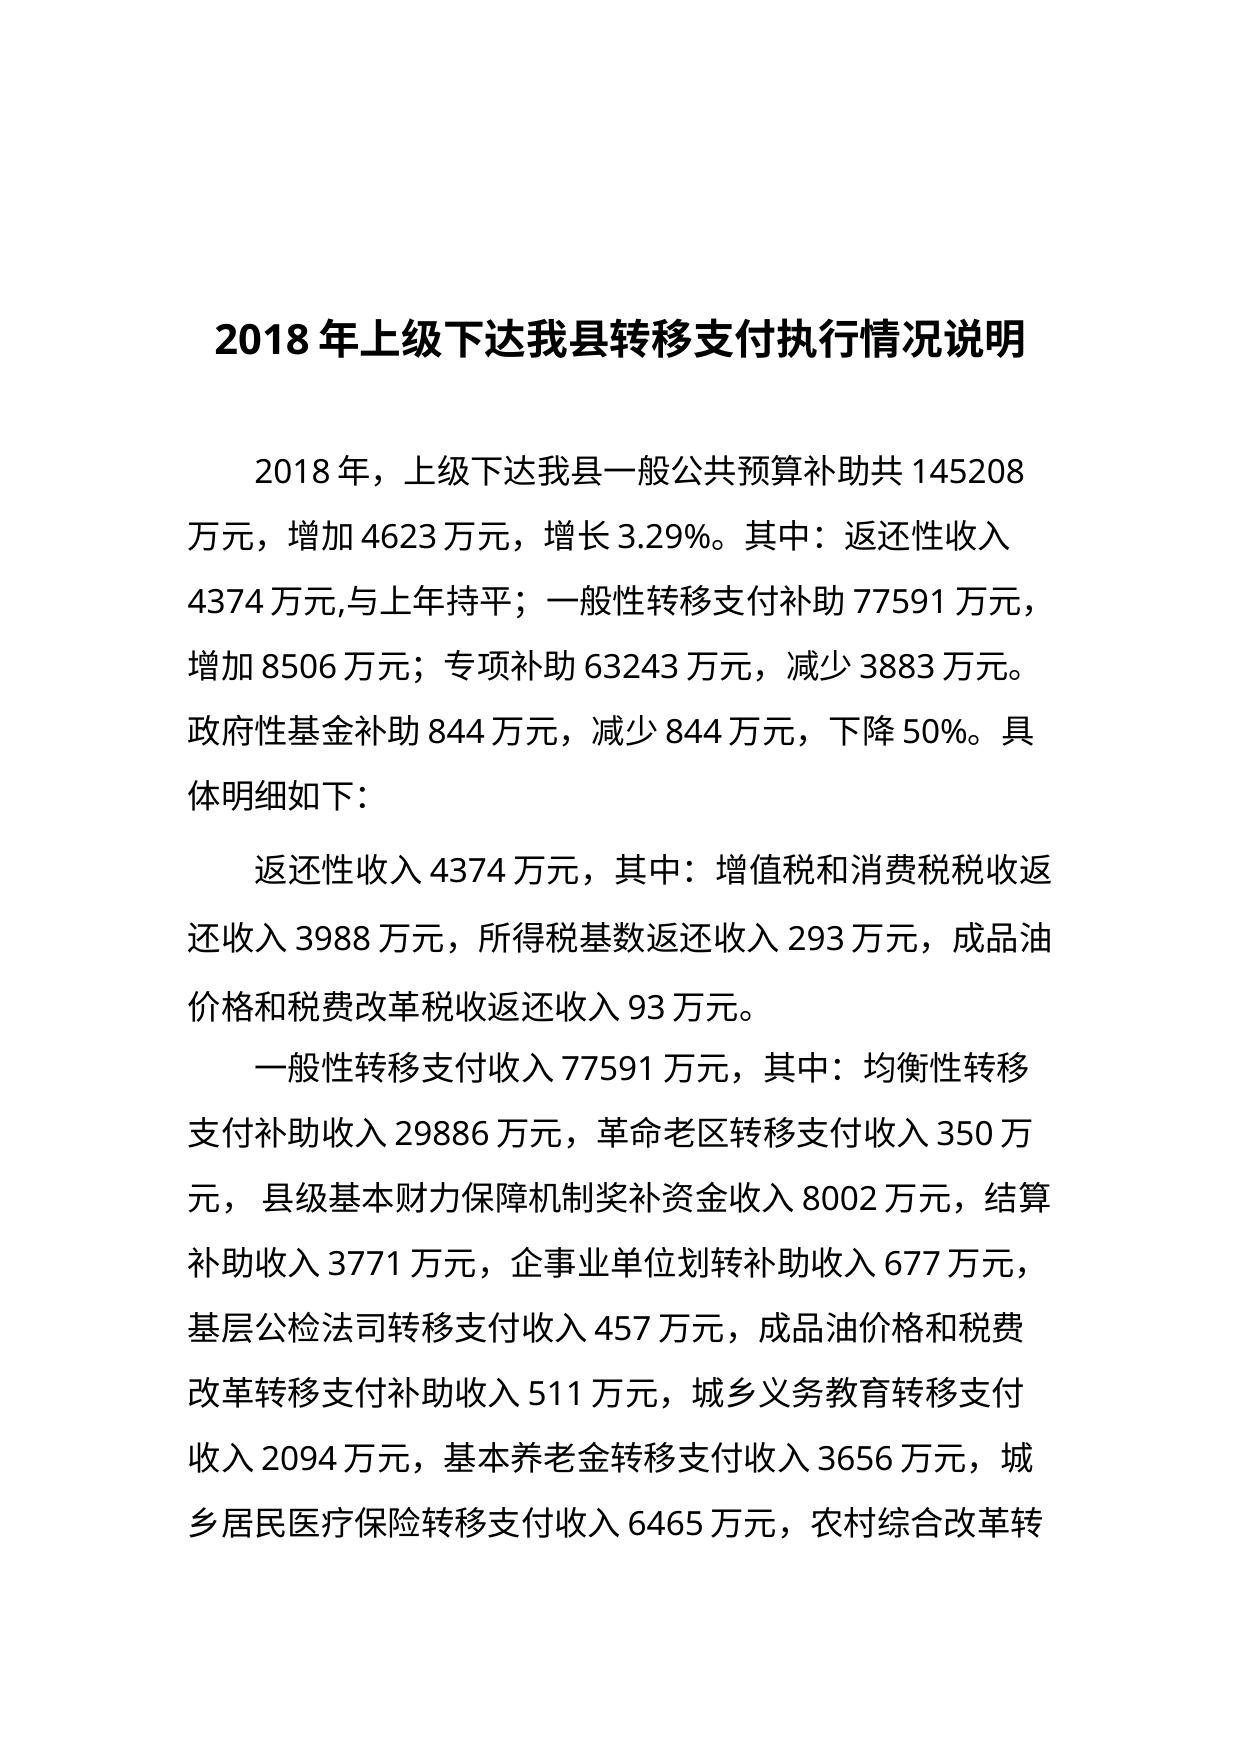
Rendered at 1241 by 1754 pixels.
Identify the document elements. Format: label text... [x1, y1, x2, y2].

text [187, 1033, 1053, 1553]
text 2018年，上级下达我县一般公共预算补助共145208 万元，增加4623万元，增长3.29%。其中：返还性收入4374万元,与上年持平；一般性转移支付补助77591万元，增加8506万元；专项补助63243万元，减少3883万元。政府性基金补助844万元，减少844万元，下降50%。具体明细如下： [187, 437, 1053, 827]
text 2018年上级下达我县转移支付执行情况说明 [187, 299, 1053, 368]
text 返还性收入4374万元，其中：增值税和消费税税收返还收入3988万元，所得税基数返还收入293万元，成品油价格和税费改革税收返还收入93万元。 [187, 827, 1053, 1033]
